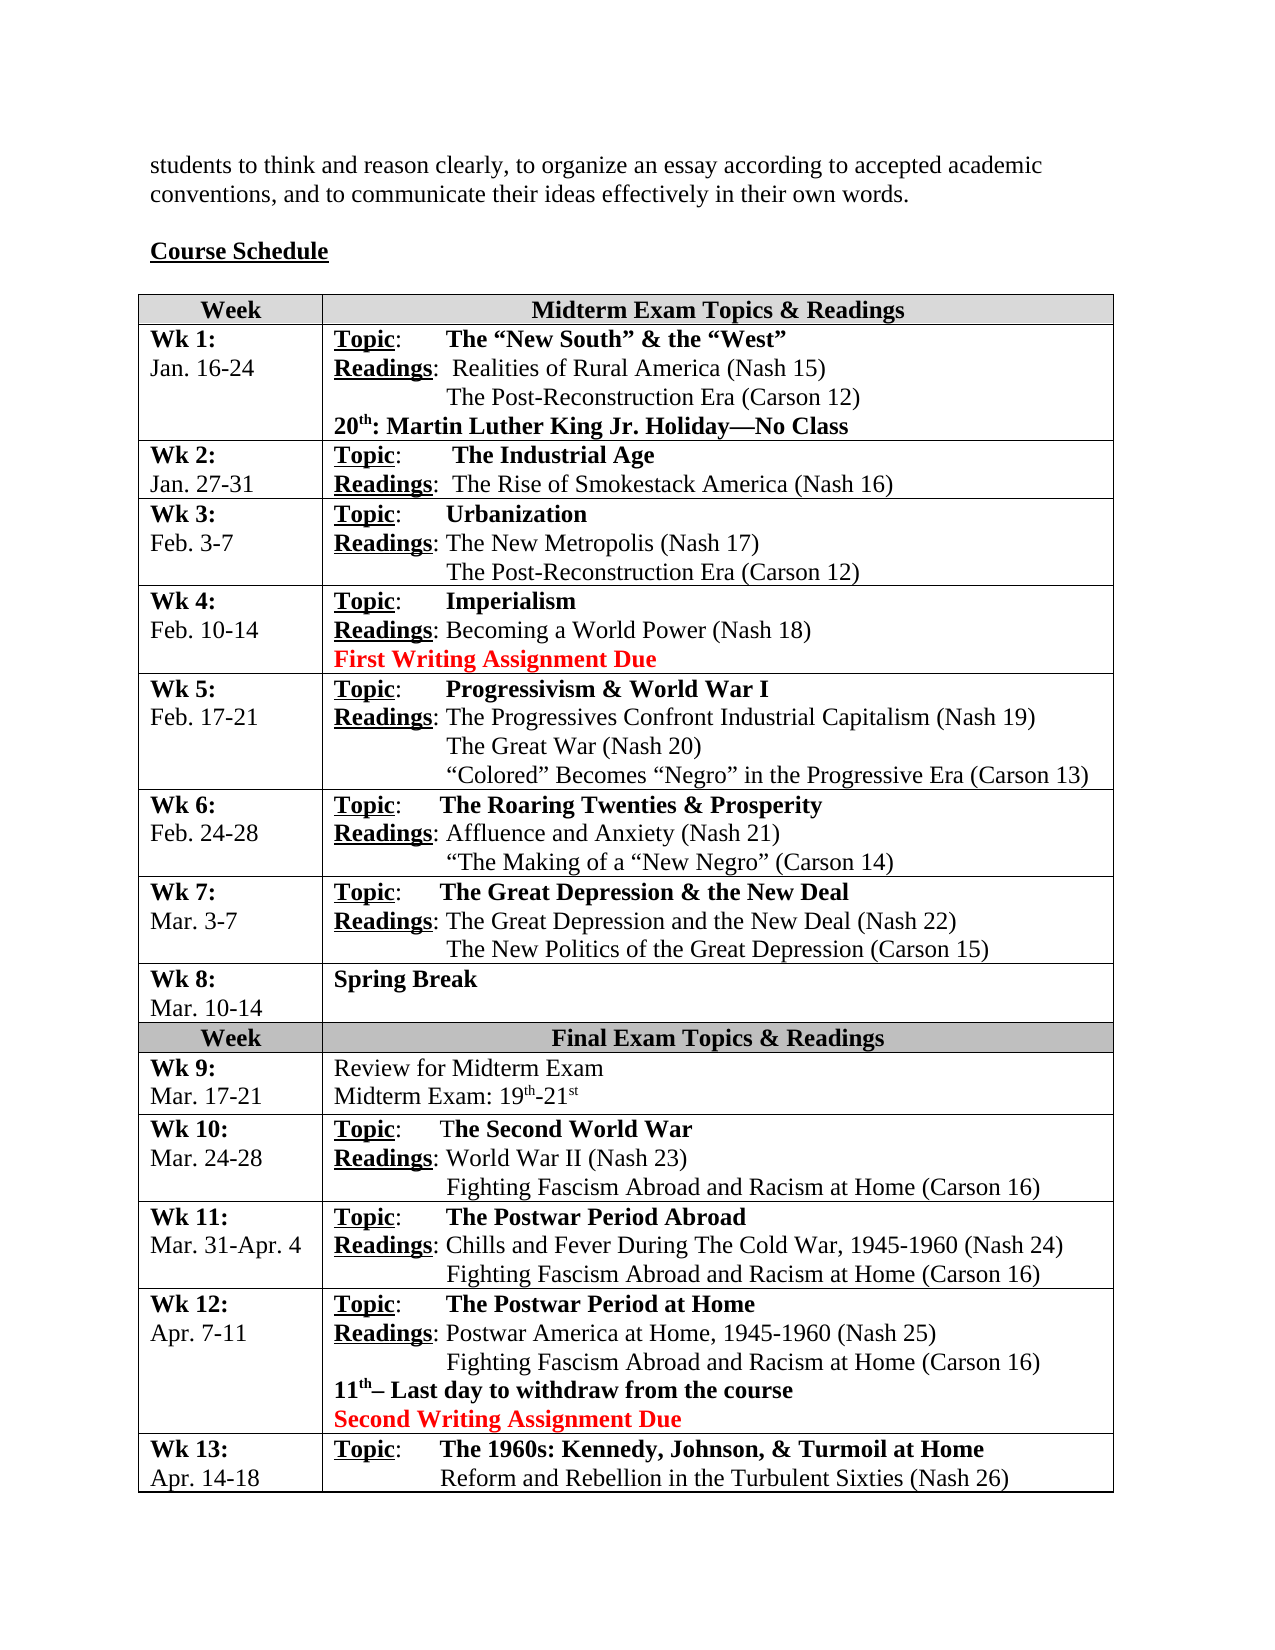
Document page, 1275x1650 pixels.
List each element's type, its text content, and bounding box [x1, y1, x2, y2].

table_cell Wk 3: Feb. 3-7 [139, 499, 322, 585]
table_cell Topic: The “New South” & the “West” Readings: Realities of Rural America (Nash 15) The Post-Reconstruction Era (Carson 12) 20th: Martin Luther King Jr. Holiday—No Class [323, 325, 1113, 439]
table_cell Wk 8: Mar. 10-14 [139, 964, 322, 1022]
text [150, 150, 1125, 207]
table_cell Wk 9: Mar. 17-21 [139, 1053, 322, 1113]
table_header Midterm Exam Topics & Readings [323, 295, 1113, 323]
table_cell Topic: The 1960s: Kennedy, Johnson, & Turmoil at Home Reform and Rebellion in the Turbulent Sixties (Nash 26) [323, 1434, 1113, 1491]
table_cell Topic: The Postwar Period Abroad Readings: Chills and Fever During The Cold War, 1945-1960 (Nash 24) Fighting Fascism Abroad and Racism at Home (Carson 16) [323, 1202, 1113, 1288]
table_cell Topic: Urbanization Readings: The New Metropolis (Nash 17) The Post-Reconstruction Era (Carson 12) [323, 499, 1113, 585]
table_cell Final Exam Topics & Readings [323, 1023, 1113, 1052]
table_cell Wk 12: Apr. 7-11 [139, 1289, 322, 1433]
table_cell Spring Break [323, 964, 1113, 1022]
table_cell Wk 10: Mar. 24-28 [139, 1115, 322, 1201]
table_cell Wk 5: Feb. 17-21 [139, 674, 322, 789]
table_cell Wk 7: Mar. 3-7 [139, 877, 322, 963]
table_cell Topic: The Great Depression & the New Deal Readings: The Great Depression and the New Deal (Nash 22) The New Politics of the Great Depression (Carson 15) [323, 877, 1113, 963]
table_cell Topic: Progressivism & World War I Readings: The Progressives Confront Industrial Capitalism (Nash 19) The Great War (Nash 20) “Colored” Becomes “Negro” in the Progressive Era (Carson 13) [323, 674, 1113, 789]
table_cell Wk 13: Apr. 14-18 [139, 1434, 322, 1491]
table_cell Topic: Imperialism Readings: Becoming a World Power (Nash 18) First Writing Assignment Due [323, 586, 1113, 673]
table_cell Topic: The Roaring Twenties & Prosperity Readings: Affluence and Anxiety (Nash 21) “The Making of a “New Negro” (Carson 14) [323, 790, 1113, 876]
table_header Week [139, 295, 322, 323]
table_cell Topic: The Second World War Readings: World War II (Nash 23) Fighting Fascism Abroad and Racism at Home (Carson 16) [323, 1115, 1113, 1201]
table_cell Week [139, 1023, 322, 1052]
table_cell Wk 1: Jan. 16-24 [139, 325, 322, 439]
text Course Schedule [150, 236, 1125, 265]
table_cell Wk 4: Feb. 10-14 [139, 586, 322, 673]
table_cell Topic: The Postwar Period at Home Readings: Postwar America at Home, 1945-1960 (Nash 25) Fighting Fascism Abroad and Racism at Home (Carson 16) 11th– Last day to withdraw from the course Second Writing Assignment Due [323, 1289, 1113, 1433]
table_cell Topic: The Industrial Age Readings: The Rise of Smokestack America (Nash 16) [323, 441, 1113, 498]
table_cell Wk 2: Jan. 27-31 [139, 441, 322, 498]
table_cell Wk 6: Feb. 24-28 [139, 790, 322, 876]
table_cell Review for Midterm Exam Midterm Exam: 19th-21st [323, 1053, 1113, 1113]
table_cell Wk 11: Mar. 31-Apr. 4 [139, 1202, 322, 1288]
